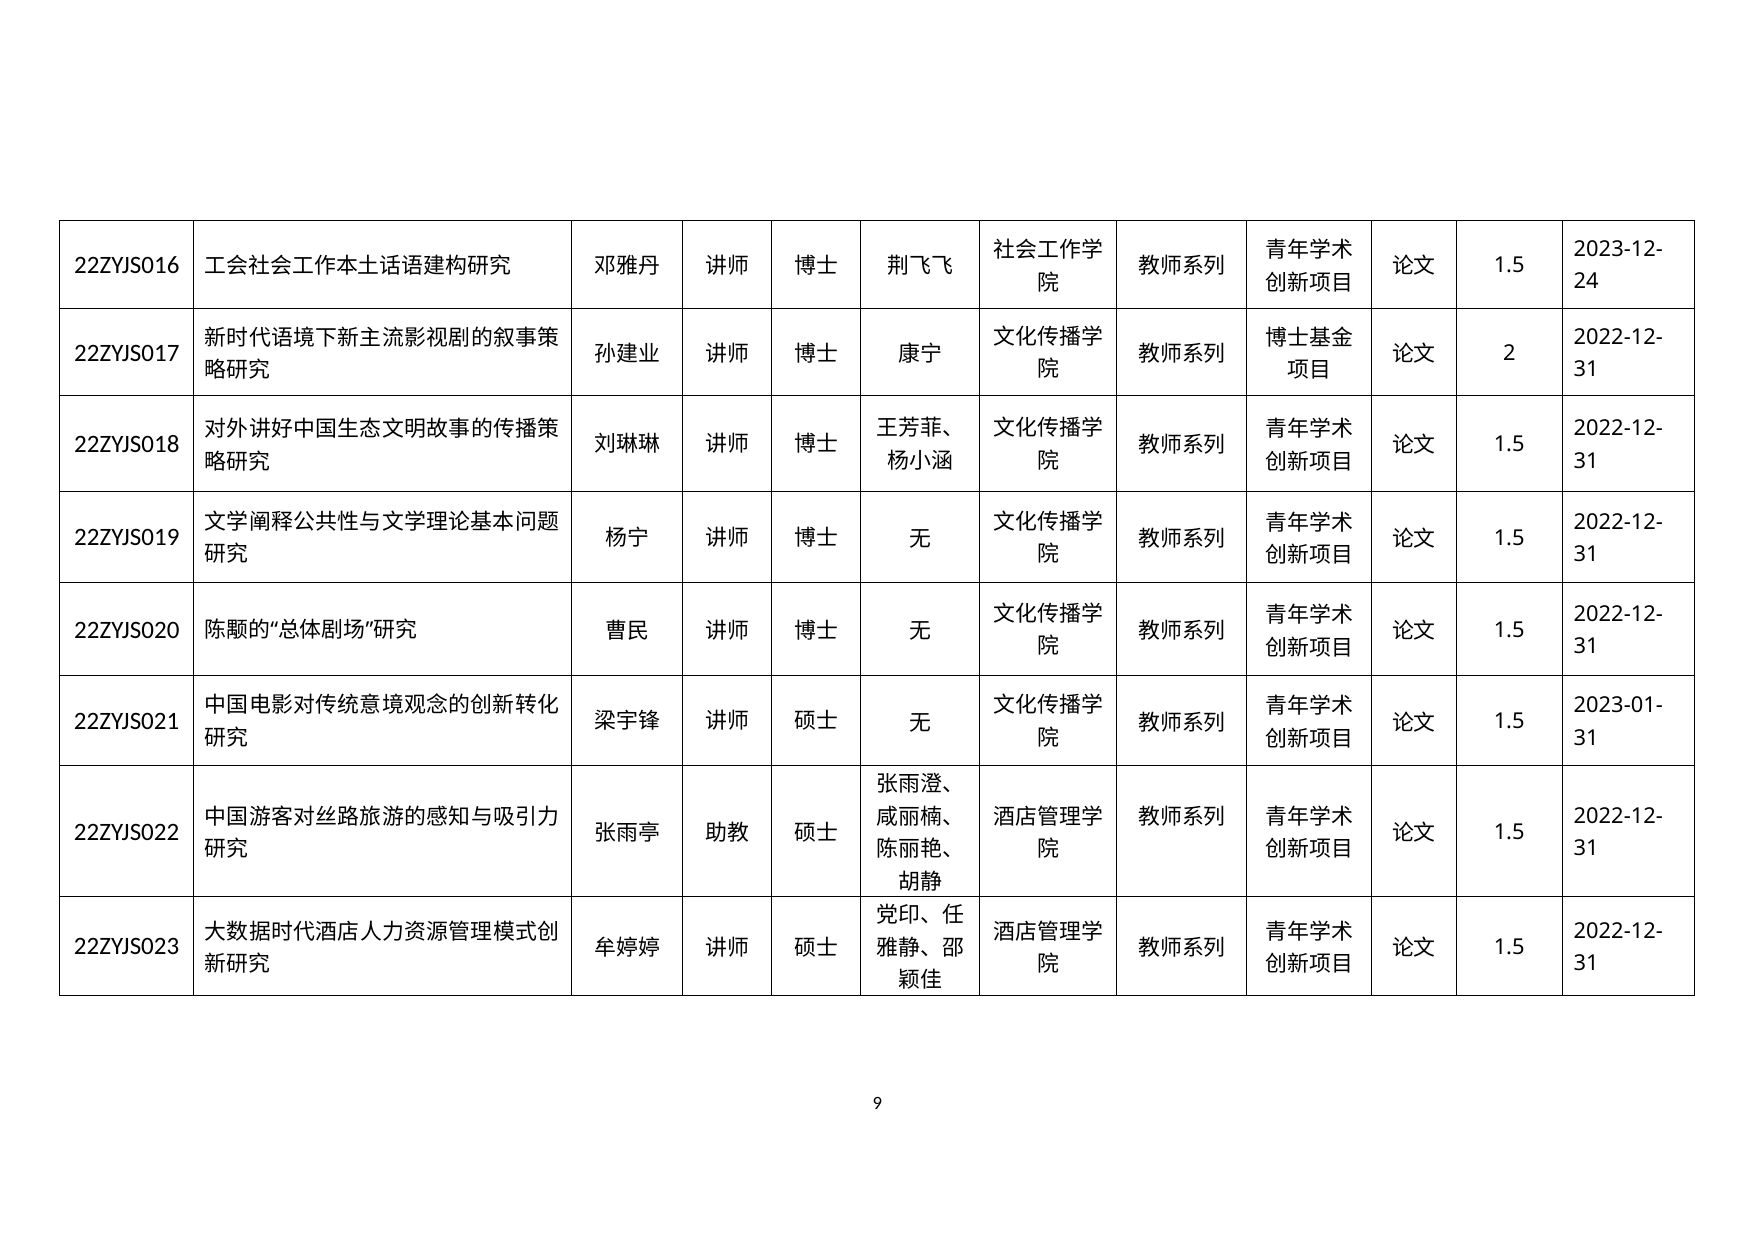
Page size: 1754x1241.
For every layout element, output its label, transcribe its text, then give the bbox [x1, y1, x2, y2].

table_cell 荆飞飞 [861, 221, 979, 308]
table_cell 青年学术创新项目 [1247, 897, 1371, 994]
table_cell 讲师 [683, 897, 771, 994]
table_cell 22ZYJS021 [60, 676, 193, 765]
table_cell 陈颙的“总体剧场”研究 [194, 583, 571, 675]
table_cell 博士 [772, 396, 860, 491]
table_cell 讲师 [683, 492, 771, 582]
table_cell 博士 [772, 221, 860, 308]
table_cell 论文 [1372, 766, 1456, 896]
table_cell 酒店管理学院 [980, 766, 1116, 896]
table_cell 1.5 [1457, 221, 1562, 308]
table_cell 2023-01-31 [1563, 676, 1694, 765]
table_cell 青年学术创新项目 [1247, 676, 1371, 765]
table_cell 教师系列 [1117, 676, 1246, 765]
table_cell 邓雅丹 [572, 221, 682, 308]
table_cell 博士基金项目 [1247, 309, 1371, 395]
table_cell 康宁 [861, 309, 979, 395]
table_cell 2022-12-31 [1563, 766, 1694, 896]
table_cell 工会社会工作本土话语建构研究 [194, 221, 571, 308]
table_cell 1.5 [1457, 766, 1562, 896]
table_cell 22ZYJS020 [60, 583, 193, 675]
table_cell 硕士 [772, 897, 860, 994]
table_cell 教师系列 [1117, 396, 1246, 491]
table_cell 文化传播学院 [980, 309, 1116, 395]
table_cell 中国电影对传统意境观念的创新转化研究 [194, 676, 571, 765]
table_cell 青年学术创新项目 [1247, 221, 1371, 308]
table_cell 张雨亭 [572, 766, 682, 896]
table_cell 梁宇锋 [572, 676, 682, 765]
table_cell 青年学术创新项目 [1247, 492, 1371, 582]
table_cell 博士 [772, 583, 860, 675]
table_cell 博士 [772, 309, 860, 395]
table_cell 论文 [1372, 309, 1456, 395]
table_cell 2022-12-31 [1563, 309, 1694, 395]
table_cell 文学阐释公共性与文学理论基本问题研究 [194, 492, 571, 582]
table_cell 教师系列 [1117, 766, 1246, 896]
table_cell 22ZYJS018 [60, 396, 193, 491]
table_cell 青年学术创新项目 [1247, 766, 1371, 896]
table_cell 大数据时代酒店人力资源管理模式创新研究 [194, 897, 571, 994]
table_cell 22ZYJS022 [60, 766, 193, 896]
table_cell 教师系列 [1117, 583, 1246, 675]
table_cell 无 [861, 676, 979, 765]
table_cell 讲师 [683, 396, 771, 491]
table_cell 中国游客对丝路旅游的感知与吸引力研究 [194, 766, 571, 896]
table_cell 新时代语境下新主流影视剧的叙事策略研究 [194, 309, 571, 395]
table_cell 青年学术创新项目 [1247, 396, 1371, 491]
table_cell 硕士 [772, 766, 860, 896]
table_cell 王芳菲、杨小涵 [861, 396, 979, 491]
table_cell 社会工作学院 [980, 221, 1116, 308]
table_cell 讲师 [683, 583, 771, 675]
table_cell 论文 [1372, 221, 1456, 308]
table_cell 文化传播学院 [980, 583, 1116, 675]
table_cell 论文 [1372, 396, 1456, 491]
table_cell 讲师 [683, 309, 771, 395]
table_cell 22ZYJS016 [60, 221, 193, 308]
table_cell 22ZYJS019 [60, 492, 193, 582]
table_cell 教师系列 [1117, 221, 1246, 308]
table_cell 孙建业 [572, 309, 682, 395]
table_cell 教师系列 [1117, 897, 1246, 994]
table_cell 硕士 [772, 676, 860, 765]
table_cell 2022-12-31 [1563, 396, 1694, 491]
table_cell 论文 [1372, 583, 1456, 675]
table_cell 讲师 [683, 221, 771, 308]
table_cell 博士 [772, 492, 860, 582]
table_cell 助教 [683, 766, 771, 896]
table_cell 文化传播学院 [980, 396, 1116, 491]
table_cell 教师系列 [1117, 309, 1246, 395]
table_cell 文化传播学院 [980, 492, 1116, 582]
table_cell 刘琳琳 [572, 396, 682, 491]
table_cell 论文 [1372, 676, 1456, 765]
table_cell 青年学术创新项目 [1247, 583, 1371, 675]
table_cell 2023-12-24 [1563, 221, 1694, 308]
table_cell 教师系列 [1117, 492, 1246, 582]
table_cell 2022-12-31 [1563, 583, 1694, 675]
table_cell 曹民 [572, 583, 682, 675]
table_cell 2 [1457, 309, 1562, 395]
table_cell 党印、任雅静、邵颖佳 [861, 897, 979, 994]
table_cell 讲师 [683, 676, 771, 765]
table_cell 牟婷婷 [572, 897, 682, 994]
table_cell 1.5 [1457, 492, 1562, 582]
table_cell 1.5 [1457, 676, 1562, 765]
table_cell 2022-12-31 [1563, 492, 1694, 582]
table_cell 22ZYJS023 [60, 897, 193, 994]
table_cell 2022-12-31 [1563, 897, 1694, 994]
table_cell 论文 [1372, 492, 1456, 582]
table_cell 对外讲好中国生态文明故事的传播策略研究 [194, 396, 571, 491]
table_cell 无 [861, 583, 979, 675]
table_cell 22ZYJS017 [60, 309, 193, 395]
table_cell 文化传播学院 [980, 676, 1116, 765]
table_cell 1.5 [1457, 583, 1562, 675]
table_cell 张雨澄、咸丽楠、陈丽艳、胡静 [861, 766, 979, 896]
table_cell 酒店管理学院 [980, 897, 1116, 994]
table_cell 1.5 [1457, 396, 1562, 491]
table_cell 1.5 [1457, 897, 1562, 994]
table_cell 无 [861, 492, 979, 582]
table_cell 杨宁 [572, 492, 682, 582]
table_cell 论文 [1372, 897, 1456, 994]
